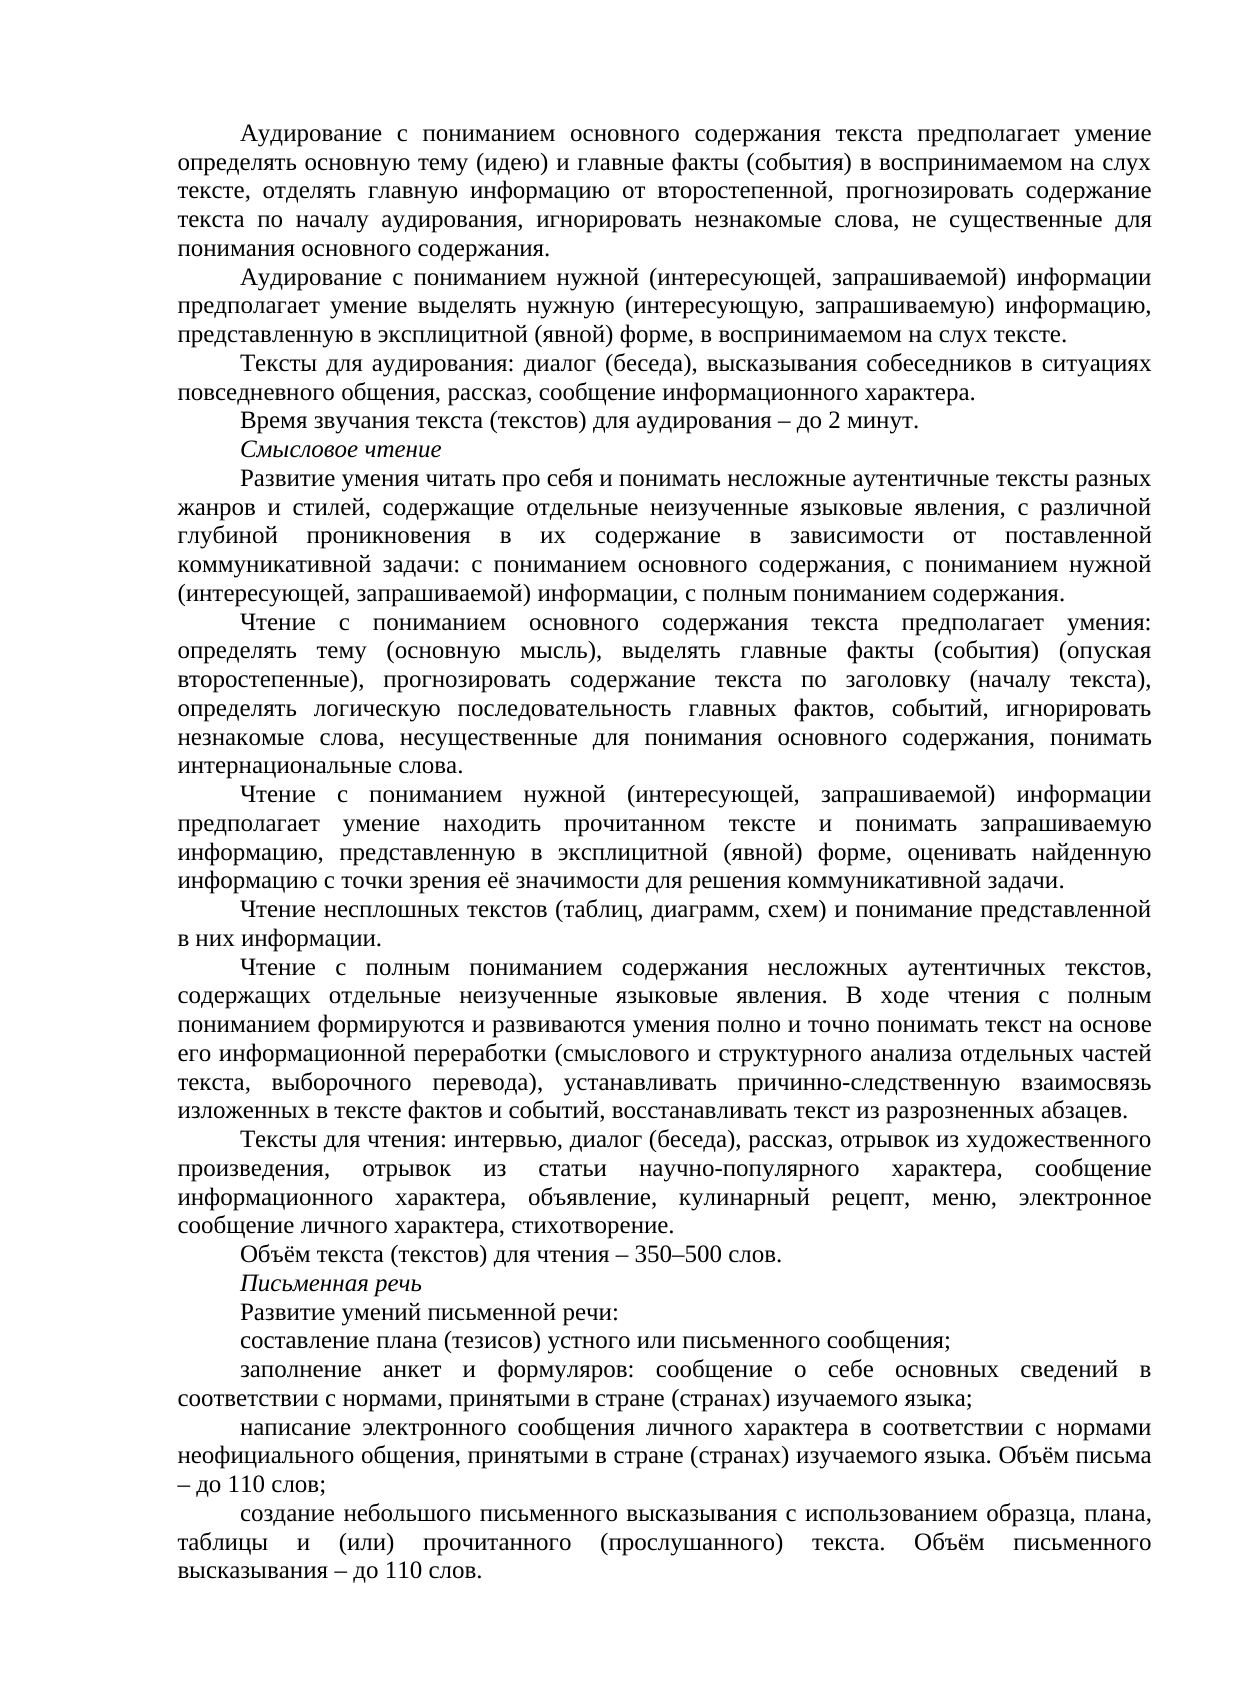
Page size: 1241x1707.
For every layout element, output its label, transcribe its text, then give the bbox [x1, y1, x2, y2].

text составление плана (тезисов) устного или письменного сообщения; [177, 1326, 1152, 1354]
text Объём текста (текстов) для чтения – 350–500 слов. [177, 1239, 1152, 1268]
text написание электронного сообщения личного характера в соответствии с нормами неофициального общения, принятыми в стране (странах) изучаемого языка. Объём письма – до 110 слов; [177, 1412, 1152, 1498]
text Аудирование с пониманием нужной (интересующей, запрашиваемой) информации предполагает умение выделять нужную (интересующую, запрашиваемую) информацию, представленную в эксплицитной (явной) форме, в воспринимаемом на слух тексте. [177, 262, 1152, 348]
text создание небольшого письменного высказывания с использованием образца, плана, таблицы и (или) прочитанного (прослушанного) текста. Объём письменного высказывания – до 110 слов. [177, 1498, 1152, 1584]
text Чтение с пониманием основного содержания текста предполагает умения: определять тему (основную мысль), выделять главные факты (события) (опуская второстепенные), прогнозировать содержание текста по заголовку (началу текста), определять логическую последовательность главных фактов, событий, игнорировать незнакомые слова, несущественные для понимания основного содержания, понимать интернациональные слова. [177, 607, 1152, 779]
text Развитие умения читать про себя и понимать несложные аутентичные тексты разных жанров и стилей, содержащие отдельные неизученные языковые явления, с различной глубиной проникновения в их содержание в зависимости от поставленной коммуникативной задачи: с пониманием основного содержания, с пониманием нужной (интересующей, запрашиваемой) информации, с полным пониманием содержания. [177, 463, 1152, 607]
text Тексты для чтения: интервью, диалог (беседа), рассказ, отрывок из художественного произведения, отрывок из статьи научно-популярного характера, сообщение информационного характера, объявление, кулинарный рецепт, меню, электронное сообщение личного характера, стихотворение. [177, 1124, 1152, 1239]
text Тексты для аудирования: диалог (беседа), высказывания собеседников в ситуациях повседневного общения, рассказ, сообщение информационного характера. [177, 348, 1152, 406]
text Чтение с полным пониманием содержания несложных аутентичных текстов, содержащих отдельные неизученные языковые явления. В ходе чтения с полным пониманием формируются и развиваются умения полно и точно понимать текст на основе его информационной переработки (смыслового и структурного анализа отдельных частей текста, выборочного перевода), устанавливать причинно-следственную взаимосвязь изложенных в тексте фактов и событий, восстанавливать текст из разрозненных абзацев. [177, 952, 1152, 1124]
text Смысловое чтение [177, 434, 1152, 463]
text Развитие умений письменной речи: [177, 1297, 1152, 1326]
text Время звучания текста (текстов) для аудирования – до 2 минут. [177, 406, 1152, 434]
text Аудирование с пониманием основного содержания текста предполагает умение определять основную тему (идею) и главные факты (события) в воспринимаемом на слух тексте, отделять главную информацию от второстепенной, прогнозировать содержание текста по началу аудирования, игнорировать незнакомые слова, не существенные для понимания основного содержания. [177, 118, 1152, 262]
text Письменная речь [177, 1268, 1152, 1297]
text заполнение анкет и формуляров: сообщение о себе основных сведений в соответствии с нормами, принятыми в стране (странах) изучаемого языка; [177, 1354, 1152, 1412]
text Чтение с пониманием нужной (интересующей, запрашиваемой) информации предполагает умение находить прочитанном тексте и понимать запрашиваемую информацию, представленную в эксплицитной (явной) форме, оценивать найденную информацию с точки зрения её значимости для решения коммуникативной задачи. [177, 779, 1152, 894]
text Чтение несплошных текстов (таблиц, диаграмм, схем) и понимание представленной в них информации. [177, 894, 1152, 952]
